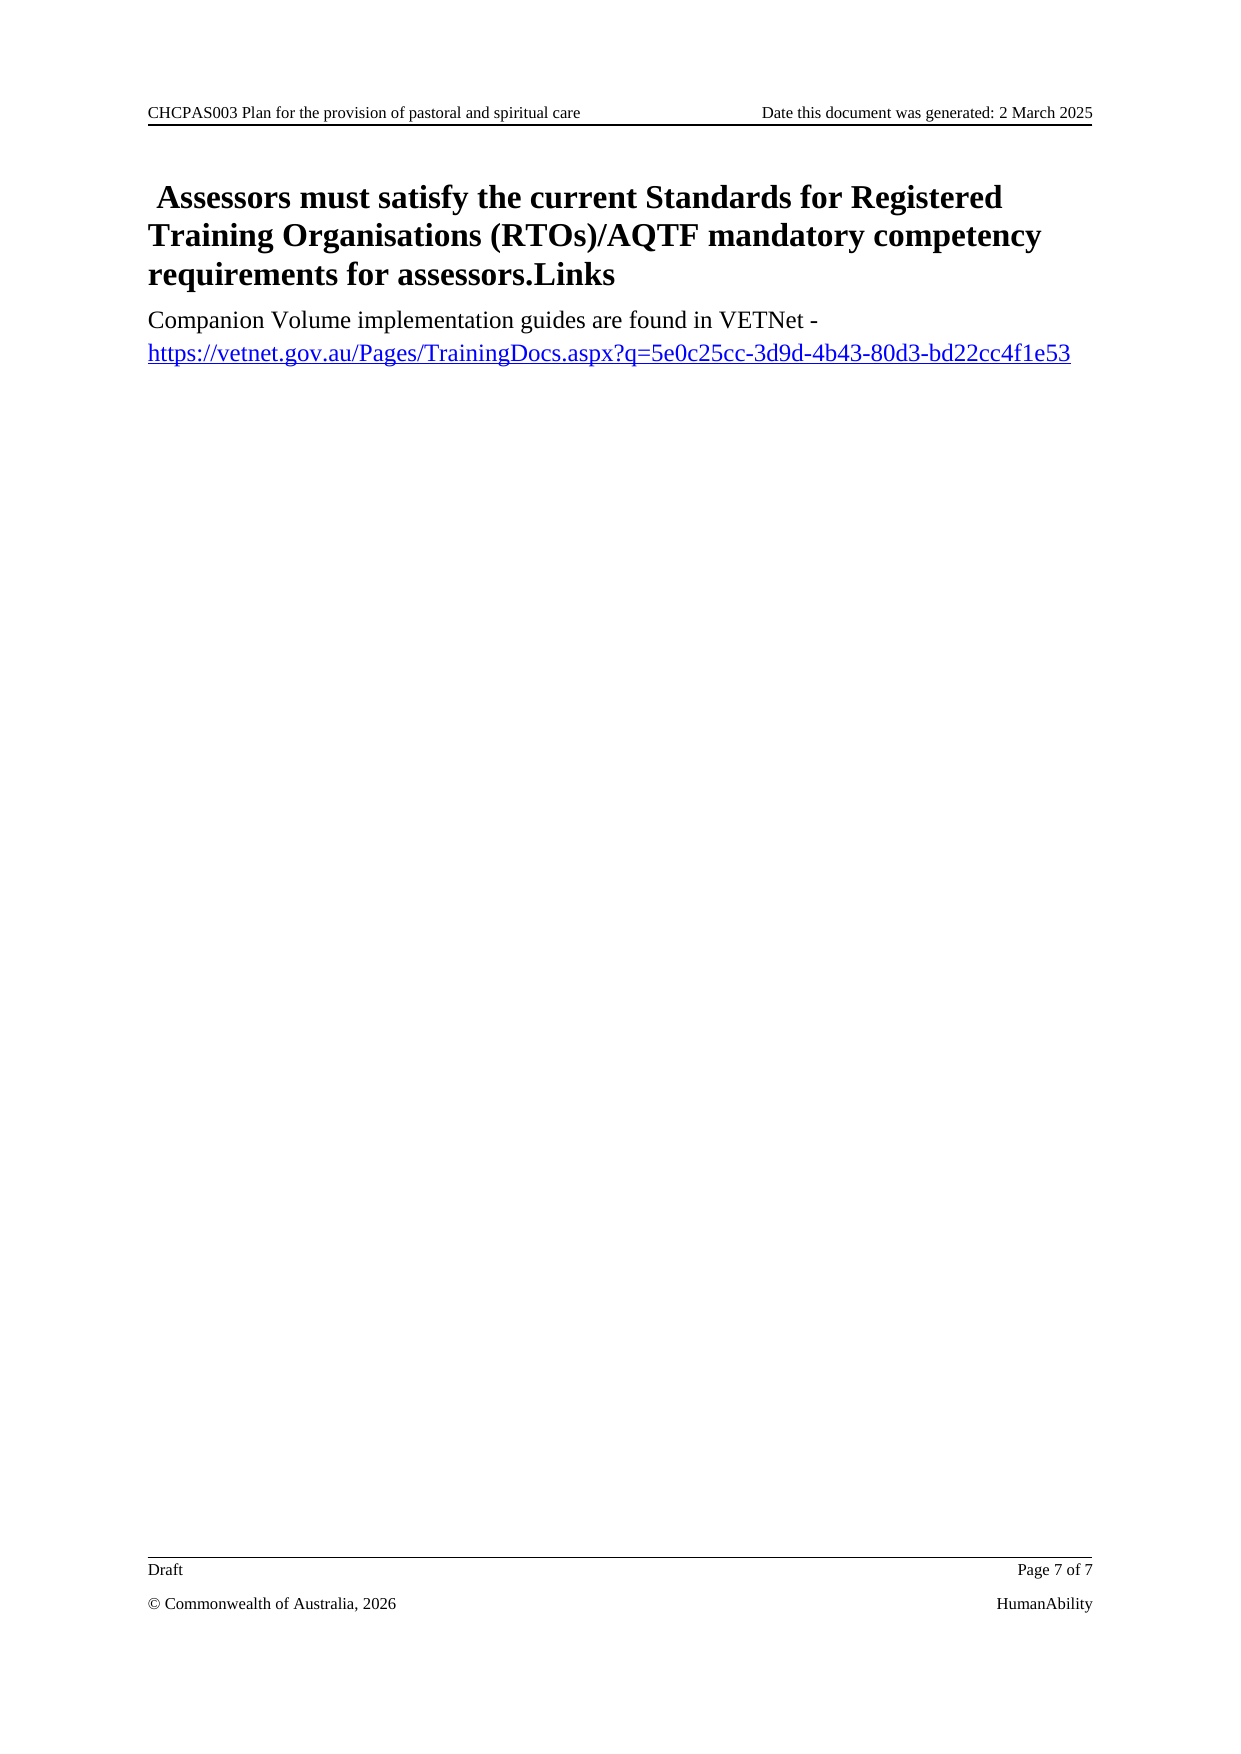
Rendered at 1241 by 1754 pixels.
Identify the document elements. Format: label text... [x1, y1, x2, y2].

subtitle Assessors must satisfy the current Standards for Registered Training Organisations (RTOs)/AQTF mandatory competency requirements for assessors.Links [148, 177, 1092, 292]
text Companion Volume implementation guides are found in VETNet - https://vetnet.gov.au/Pages/TrainingDocs.aspx?q=5e0c25cc-3d9d-4b43-80d3-bd22cc4f1e53 [148, 305, 1092, 367]
